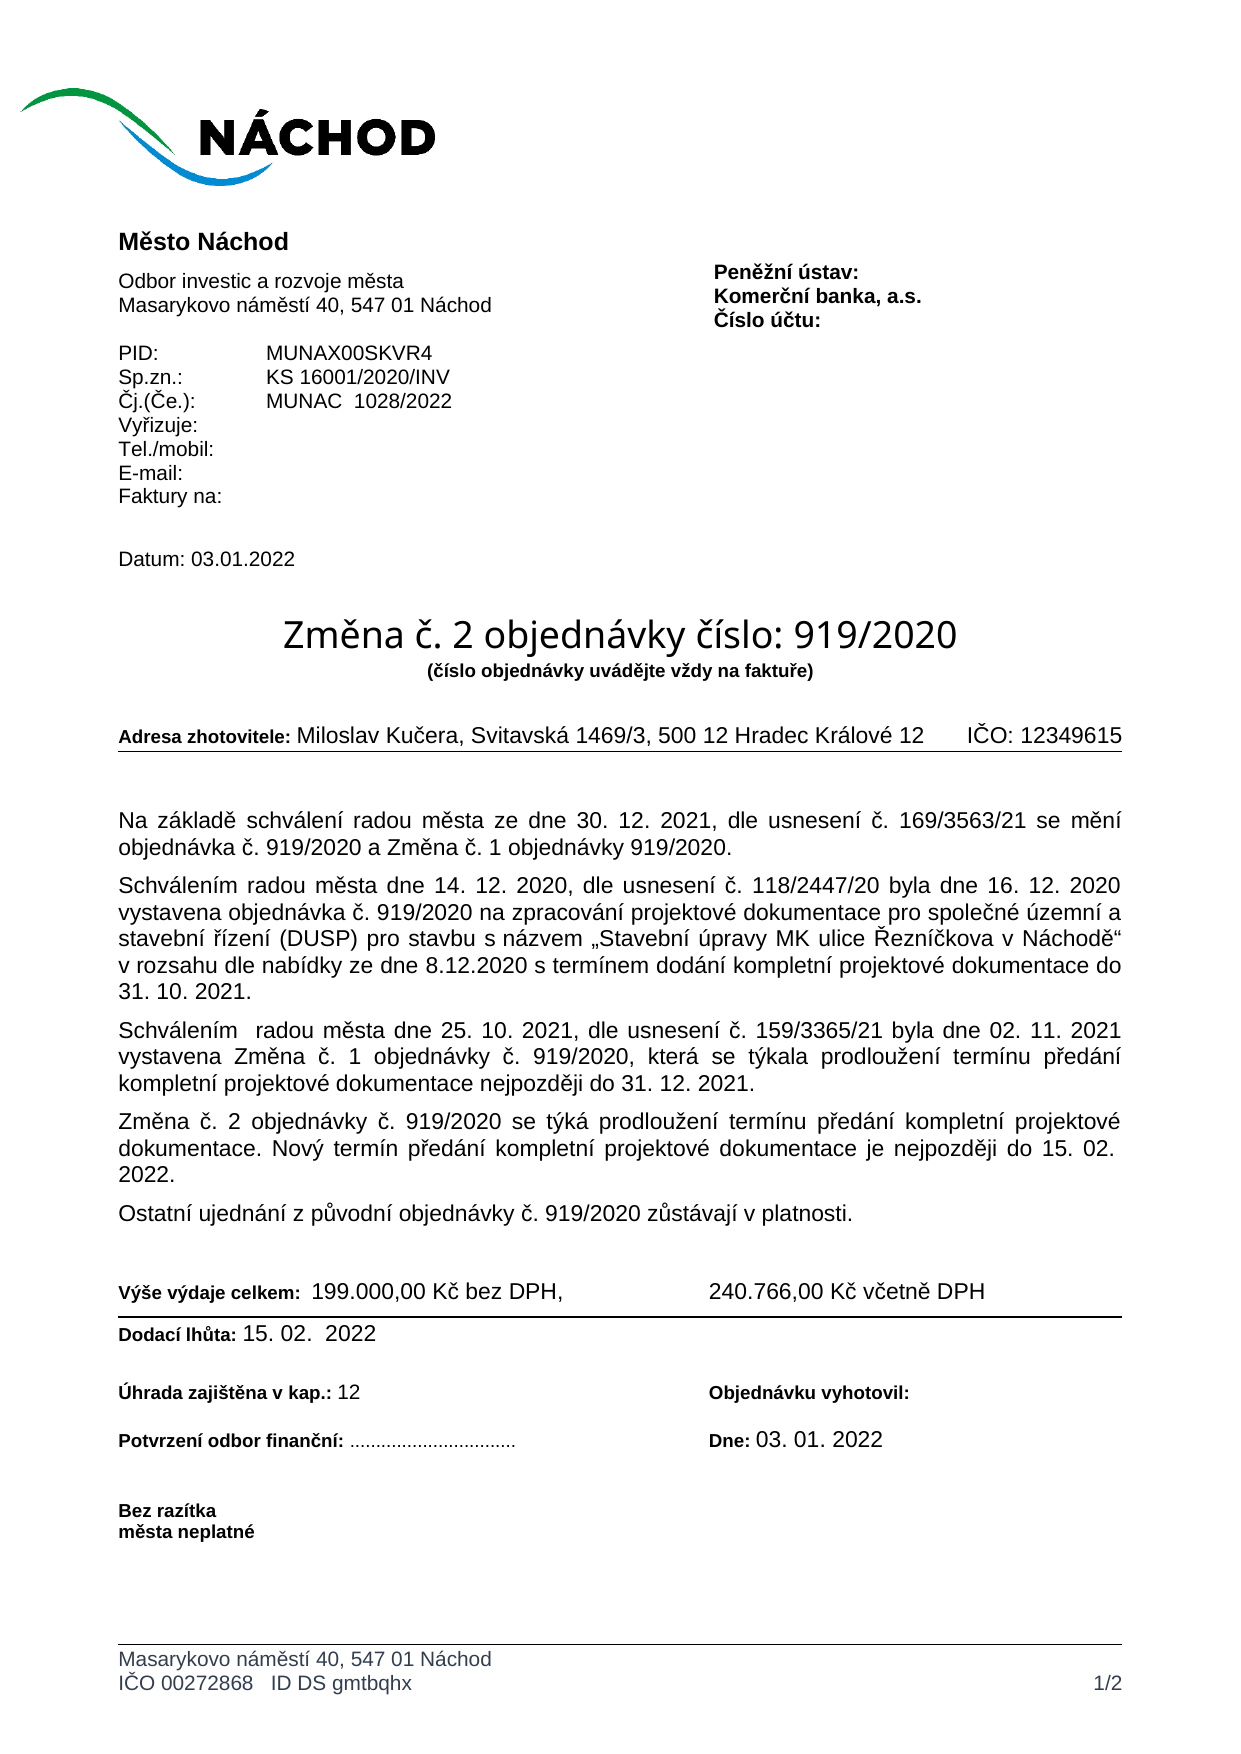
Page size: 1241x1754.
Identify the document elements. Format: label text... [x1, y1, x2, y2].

text PID: MUNAX00SKVR4 [118, 341, 1122, 364]
text Změna č. 2 objednávky č. 919/2020 se týká prodloužení termínu předání kompletní projektové dokumentace. Nový termín předání kompletní projektové dokumentace je nejpozději do 15. 02. 2022. [118, 1108, 1122, 1187]
subtitle Změna č. 2 objednávky číslo: 919/2020 [118, 609, 1122, 660]
text Potvrzení odbor finanční: ................................ Dne: 03. 01. 2022 [118, 1426, 1122, 1452]
text Město Náchod [118, 227, 1122, 256]
text Schválením radou města dne 25. 10. 2021, dle usnesení č. 159/3365/21 byla dne 02. 11. 2021 vystavena Změna č. 1 objednávky č. 919/2020, která se týkala prodloužení termínu předání kompletní projektové dokumentace nejpozději do 31. 12. 2021. [118, 1017, 1122, 1096]
text města neplatné [118, 1521, 1122, 1543]
picture [20, 88, 435, 186]
text Na základě schválení radou města ze dne 30. 12. 2021, dle usnesení č. 169/3563/21 se mění objednávka č. 919/2020 a Změna č. 1 objednávky 919/2020. [118, 807, 1122, 860]
text Dodací lhůta: 15. 02. 2022 [118, 1318, 1122, 1346]
text Ostatní ujednání z původní objednávky č. 919/2020 zůstávají v platnosti. [118, 1200, 1122, 1226]
text Odbor investic a rozvoje města [118, 269, 1122, 293]
text Úhrada zajištěna v kap.: 12 Objednávku vyhotovil: [118, 1380, 1122, 1404]
text Bez razítka [118, 1500, 1122, 1521]
text E-mail: [118, 460, 1122, 484]
text Schválením radou města dne 14. 12. 2020, dle usnesení č. 118/2447/20 byla dne 16. 12. 2020 vystavena objednávka č. 919/2020 na zpracování projektové dokumentace pro společné územní a stavební řízení (DUSP) pro stavbu s názvem „Stavební úpravy MK ulice Řezníčkova v Náchodě“ v rozsahu dle nabídky ze dne 8.12.2020 s termínem dodání kompletní projektové dokumentace do 31. 10. 2021. [118, 872, 1122, 1004]
text Sp.zn.: KS 16001/2020/INV [118, 364, 1122, 388]
text Faktury na: [118, 484, 1122, 508]
text Adresa zhotovitele: Miloslav Kučera, Svitavská 1469/3, 500 12 Hradec Králové 12 IČO: 12349615 [118, 722, 1122, 751]
text Tel./mobil: [118, 436, 1122, 460]
text Masarykovo náměstí 40, 547 01 Náchod [118, 293, 1122, 317]
text Výše výdaje celkem: 199.000,00 Kč bez DPH, 240.766,00 Kč včetně DPH [118, 1278, 1122, 1304]
text (číslo objednávky uvádějte vždy na faktuře) [118, 660, 1122, 681]
text Datum: 03.01.2022 [118, 547, 1122, 571]
text Vyřizuje: [118, 412, 1122, 436]
text Čj.(Če.): MUNAC 1028/2022 [118, 388, 1122, 412]
